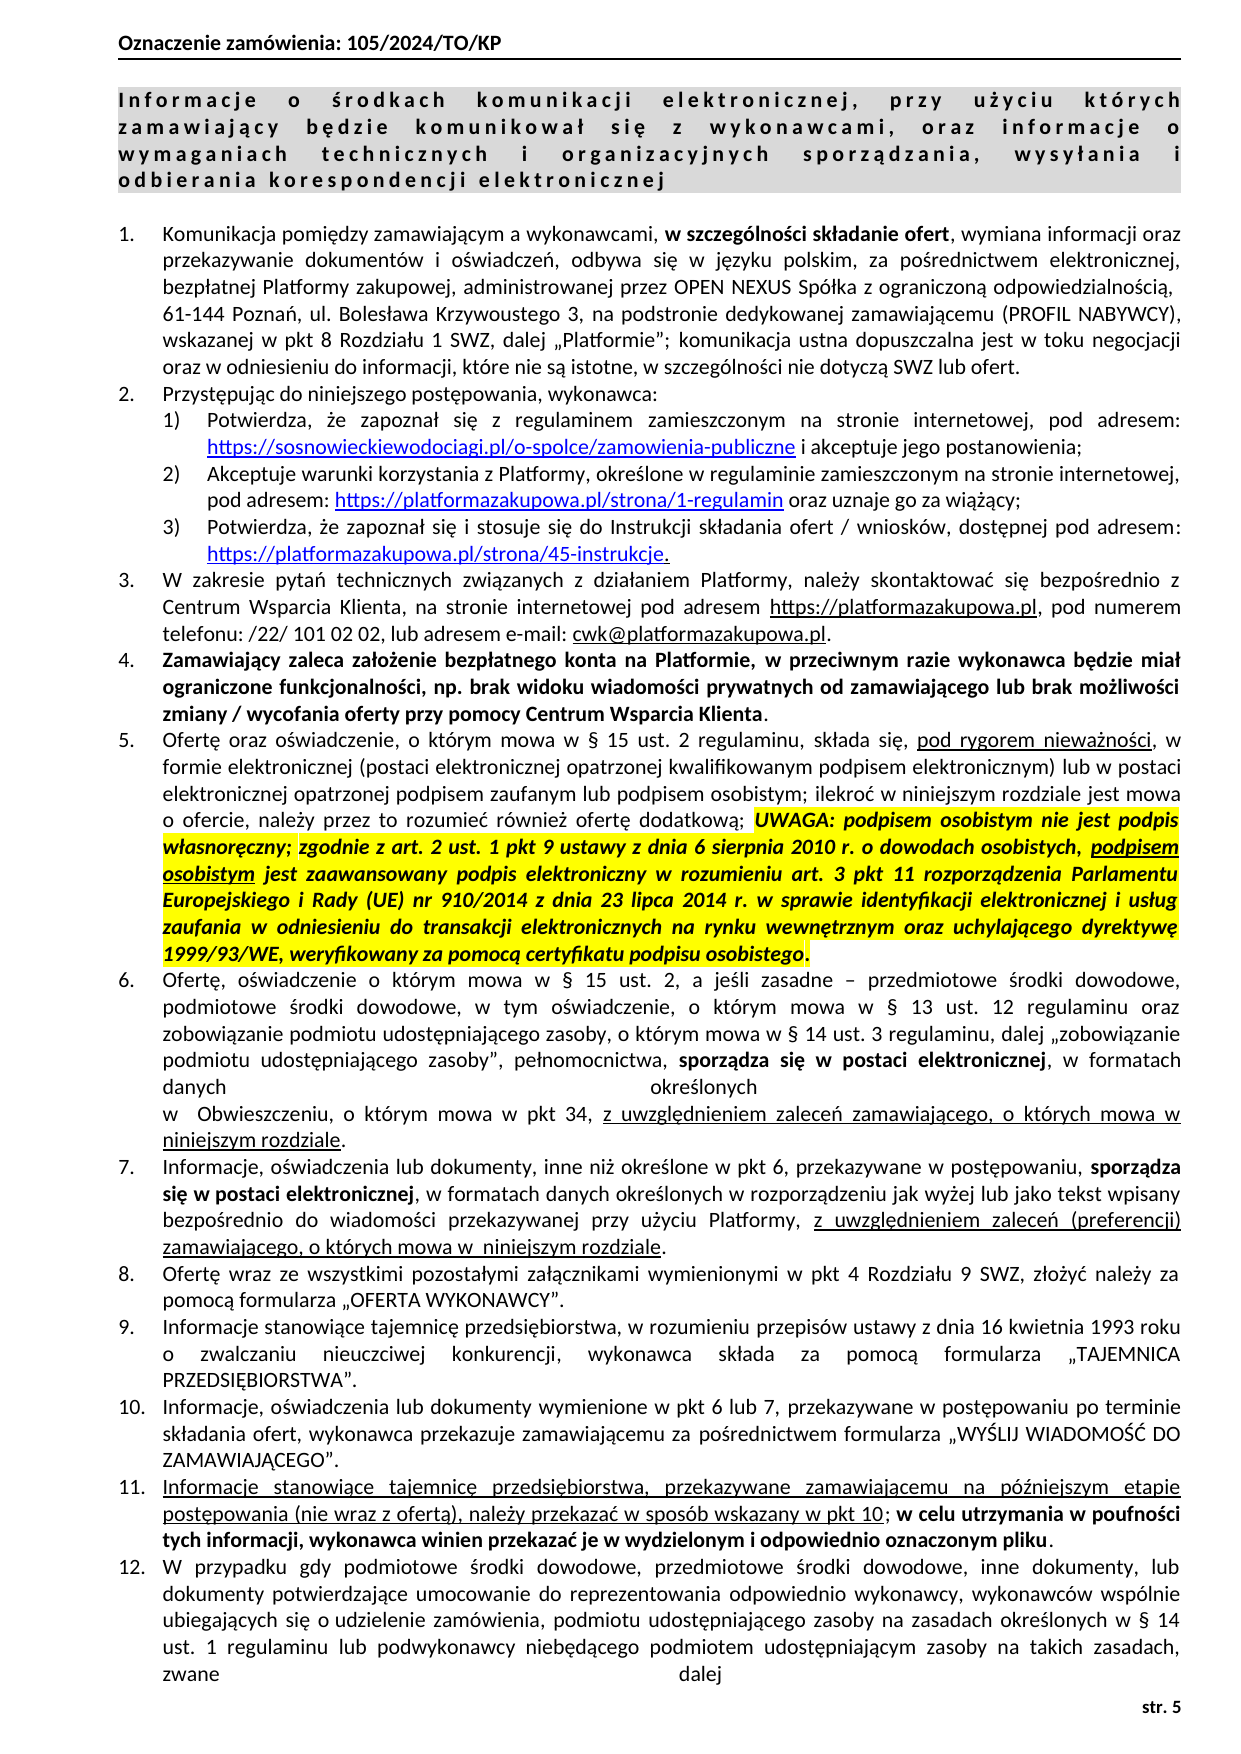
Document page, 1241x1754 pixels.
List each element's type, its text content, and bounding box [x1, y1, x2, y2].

list Komunikacja pomiędzy zamawiającym a wykonawcami, w szczególności składanie ofert, wymiana informacji oraz przekazywanie dokumentów i oświadczeń, odbywa się w języku polskim, za pośrednictwem elektronicznej, bezpłatnej Platformy zakupowej, administrowanej przez OPEN NEXUS Spółka z ograniczoną odpowiedzialnością, 61-144 Poznań, ul. Bolesława Krzywoustego 3, na podstronie dedykowanej zamawiającemu (PROFIL NABYWCY), wskazanej w pkt 8 Rozdziału 1 SWZ, dalej „Platformie”; komunikacja ustna dopuszczalna jest w toku negocjacji oraz w odniesieniu do informacji, które nie są istotne, w szczególności nie dotyczą SWZ lub ofert. [118, 220, 1181, 380]
list Informacje stanowiące tajemnicę przedsiębiorstwa, przekazywane zamawiającemu na późniejszym etapie postępowania (nie wraz z ofertą), należy przekazać w sposób wskazany w pkt 10; w celu utrzymania w poufności tych informacji, wykonawca winien przekazać je w wydzielonym i odpowiednio oznaczonym pliku. [118, 1473, 1181, 1553]
list Zamawiający zaleca założenie bezpłatnego konta na Platformie, w przeciwnym razie wykonawca będzie miał ograniczone funkcjonalności, np. brak widoku wiadomości prywatnych od zamawiającego lub brak możliwości zmiany / wycofania oferty przy pomocy Centrum Wsparcia Klienta. [118, 647, 1181, 727]
list Akceptuje warunki korzystania z Platformy, określone w regulaminie zamieszczonym na stronie internetowej, pod adresem: https://platformazakupowa.pl/strona/1-regulamin oraz uznaje go za wiążący; [162, 460, 1181, 513]
list Ofertę, oświadczenie o którym mowa w § 15 ust. 2, a jeśli zasadne – przedmiotowe środki dowodowe, podmiotowe środki dowodowe, w tym oświadczenie, o którym mowa w § 13 ust. 12 regulaminu oraz zobowiązanie podmiotu udostępniającego zasoby, o którym mowa w § 14 ust. 3 regulaminu, dalej „zobowiązanie podmiotu udostępniającego zasoby”, pełnomocnictwa, sporządza się w postaci elektronicznej, w formatach danych określonych w Obwieszczeniu, o którym mowa w pkt 34, z uwzględnieniem zaleceń zamawiającego, o których mowa w niniejszym rozdziale. [118, 967, 1181, 1153]
list Informacje stanowiące tajemnicę przedsiębiorstwa, w rozumieniu przepisów ustawy z dnia 16 kwietnia 1993 roku o zwalczaniu nieuczciwej konkurencji, wykonawca składa za pomocą formularza „TAJEMNICA PRZEDSIĘBIORSTWA”. [118, 1313, 1181, 1393]
list Informacje, oświadczenia lub dokumenty wymienione w pkt 6 lub 7, przekazywane w postępowaniu po terminie składania ofert, wykonawca przekazuje zamawiającemu za pośrednictwem formularza „WYŚLIJ WIADOMOŚĆ DO ZAMAWIAJĄCEGO”. [118, 1393, 1181, 1473]
list Przystępując do niniejszego postępowania, wykonawca: [118, 380, 1181, 407]
list W zakresie pytań technicznych związanych z działaniem Platformy, należy skontaktować się bezpośrednio z Centrum Wsparcia Klienta, na stronie internetowej pod adresem https://platformazakupowa.pl, pod numerem telefonu: /22/ 101 02 02, lub adresem e-mail: cwk@platformazakupowa.pl. [118, 567, 1181, 647]
list Potwierdza, że zapoznał się i stosuje się do Instrukcji składania ofert / wniosków, dostępnej pod adresem: https://platformazakupowa.pl/strona/45-instrukcje. [162, 513, 1181, 567]
list Ofertę oraz oświadczenie, o którym mowa w § 15 ust. 2 regulaminu, składa się, pod rygorem nieważności, w formie elektronicznej (postaci elektronicznej opatrzonej kwalifikowanym podpisem elektronicznym) lub w postaci elektronicznej opatrzonej podpisem zaufanym lub podpisem osobistym; ilekroć w niniejszym rozdziale jest mowa o ofercie, należy przez to rozumieć również ofertę dodatkową; UWAGA: podpisem osobistym nie jest podpis własnoręczny; zgodnie z art. 2 ust. 1 pkt 9 ustawy z dnia 6 sierpnia 2010 r. o dowodach osobistych, podpisem osobistym jest zaawansowany podpis elektroniczny w rozumieniu art. 3 pkt 11 rozporządzenia Parlamentu Europejskiego i Rady (UE) nr 910/2014 z dnia 23 lipca 2014 r. w sprawie identyfikacji elektronicznej i usług zaufania w odniesieniu do transakcji elektronicznych na rynku wewnętrznym oraz uchylającego dyrektywę 1999/93/WE, weryfikowany za pomocą certyfikatu podpisu osobistego. [118, 727, 1181, 967]
list Informacje, oświadczenia lub dokumenty, inne niż określone w pkt 6, przekazywane w postępowaniu, sporządza się w postaci elektronicznej, w formatach danych określonych w rozporządzeniu jak wyżej lub jako tekst wpisany bezpośrednio do wiadomości przekazywanej przy użyciu Platformy, z uwzględnieniem zaleceń (preferencji) zamawiającego, o których mowa w niniejszym rozdziale. [118, 1153, 1181, 1260]
text Informacje o środkach komunikacji elektronicznej, przy użyciu których zamawiający będzie komunikował się z wykonawcami, oraz informacje o wymaganiach technicznych i organizacyjnych sporządzania, wysyłania i odbierania korespondencji elektronicznej [118, 87, 1181, 193]
list Ofertę wraz ze wszystkimi pozostałymi załącznikami wymienionymi w pkt 4 Rozdziału 9 SWZ, złożyć należy za pomocą formularza „OFERTA WYKONAWCY”. [118, 1260, 1181, 1313]
list Potwierdza, że zapoznał się z regulaminem zamieszczonym na stronie internetowej, pod adresem: https://sosnowieckiewodociagi.pl/o-spolce/zamowienia-publiczne i akceptuje jego postanowienia; [162, 407, 1181, 460]
